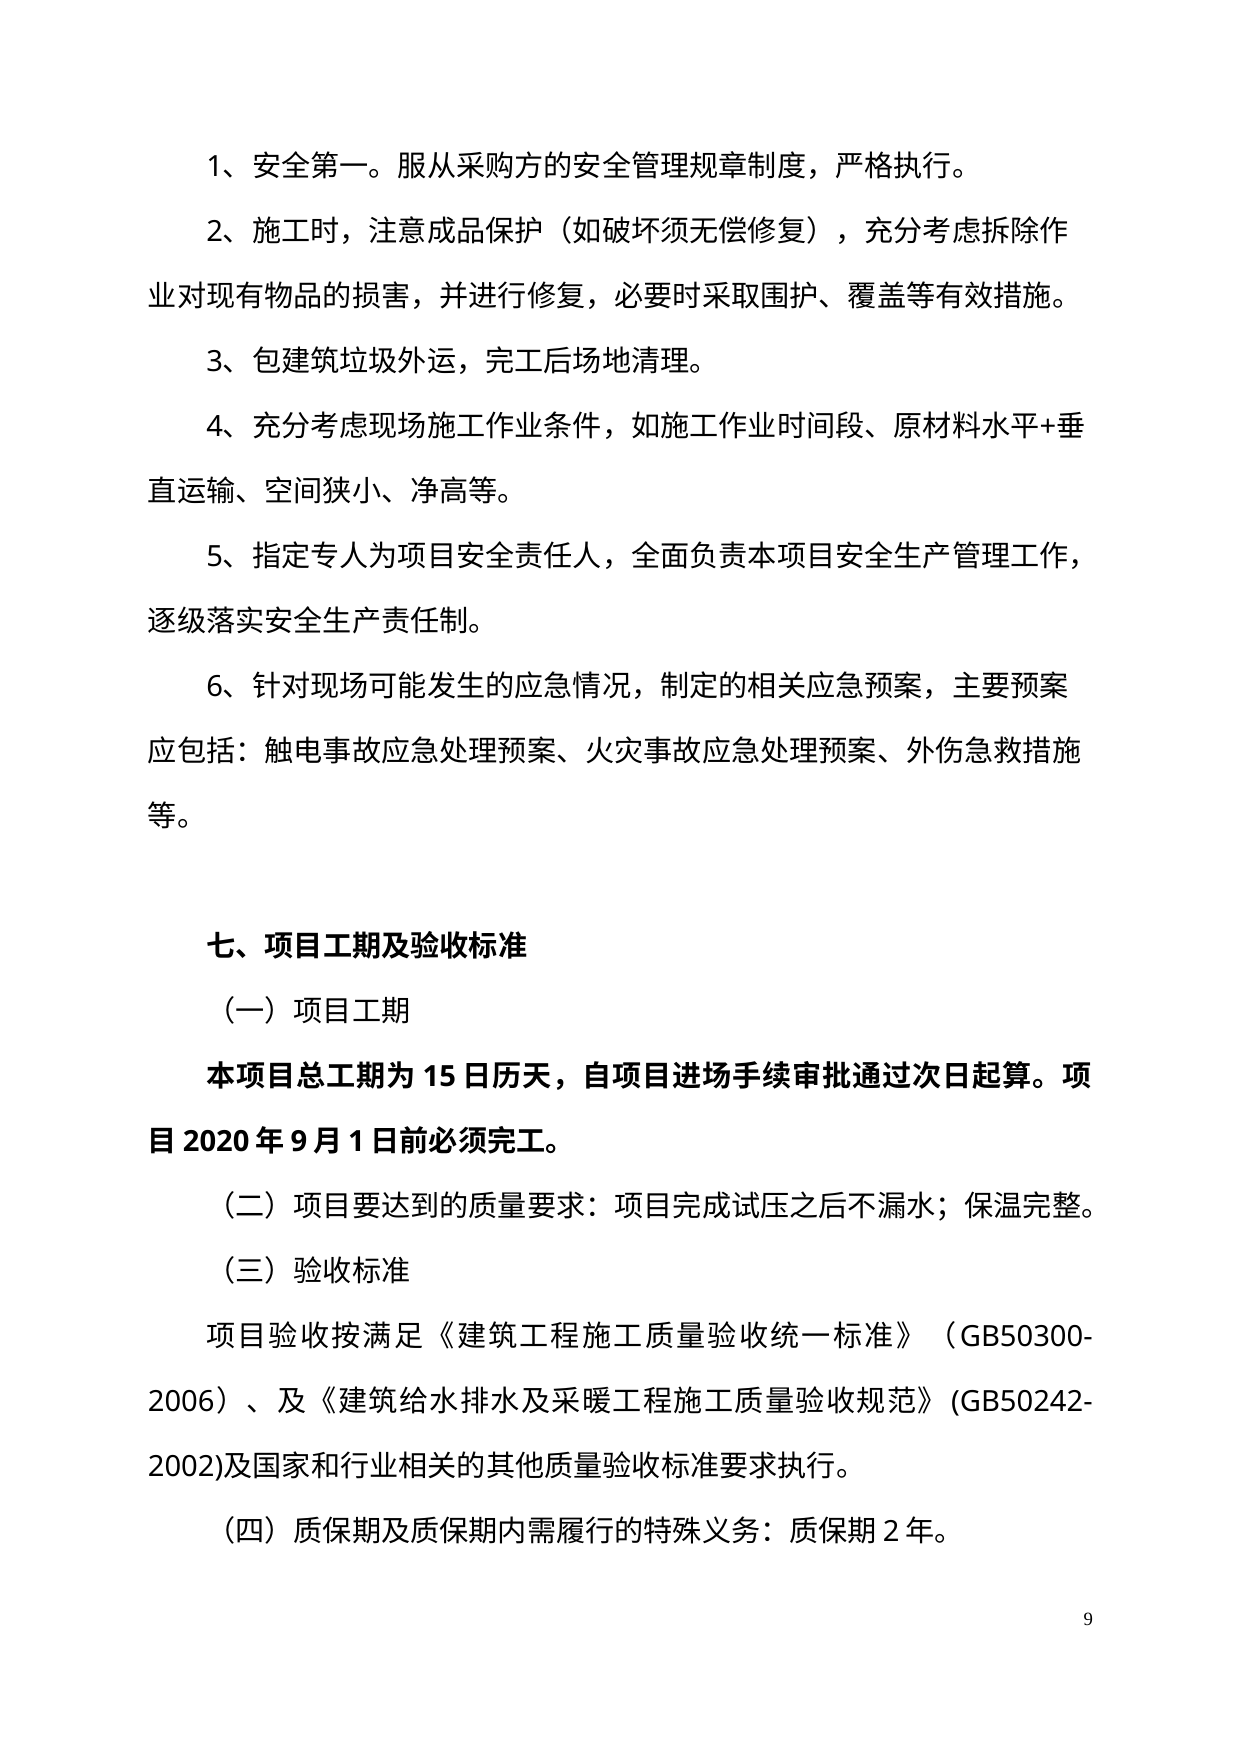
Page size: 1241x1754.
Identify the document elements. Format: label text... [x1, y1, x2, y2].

text 3、包建筑垃圾外运，完工后场地清理。 [148, 327, 1092, 392]
text （四）质保期及质保期内需履行的特殊义务：质保期2年。 [148, 1497, 1092, 1562]
text 1、安全第一。服从采购方的安全管理规章制度，严格执行。 [148, 132, 1092, 197]
text 2、施工时，注意成品保护（如破坏须无偿修复），充分考虑拆除作业对现有物品的损害，并进行修复，必要时采取围护、覆盖等有效措施。 [148, 197, 1092, 327]
text （二）项目要达到的质量要求：项目完成试压之后不漏水；保温完整。 [148, 1172, 1092, 1237]
text 七、项目工期及验收标准 [148, 912, 1092, 977]
text 本项目总工期为15日历天，自项目进场手续审批通过次日起算。项目2020年9月1日前必须完工。 [148, 1042, 1092, 1172]
text 6、针对现场可能发生的应急情况，制定的相关应急预案，主要预案应包括：触电事故应急处理预案、火灾事故应急处理预案、外伤急救措施等。 [148, 652, 1092, 847]
text （一）项目工期 [148, 977, 1092, 1042]
text 项目验收按满足《建筑工程施工质量验收统一标准》（GB50300-2006）、及《建筑给水排水及采暖工程施工质量验收规范》(GB50242-2002)及国家和行业相关的其他质量验收标准要求执行。 [148, 1302, 1092, 1497]
text 5、指定专人为项目安全责任人，全面负责本项目安全生产管理工作，逐级落实安全生产责任制。 [148, 522, 1092, 652]
text 4、充分考虑现场施工作业条件，如施工作业时间段、原材料水平+垂直运输、空间狭小、净高等。 [148, 392, 1092, 522]
text （三）验收标准 [148, 1237, 1092, 1302]
